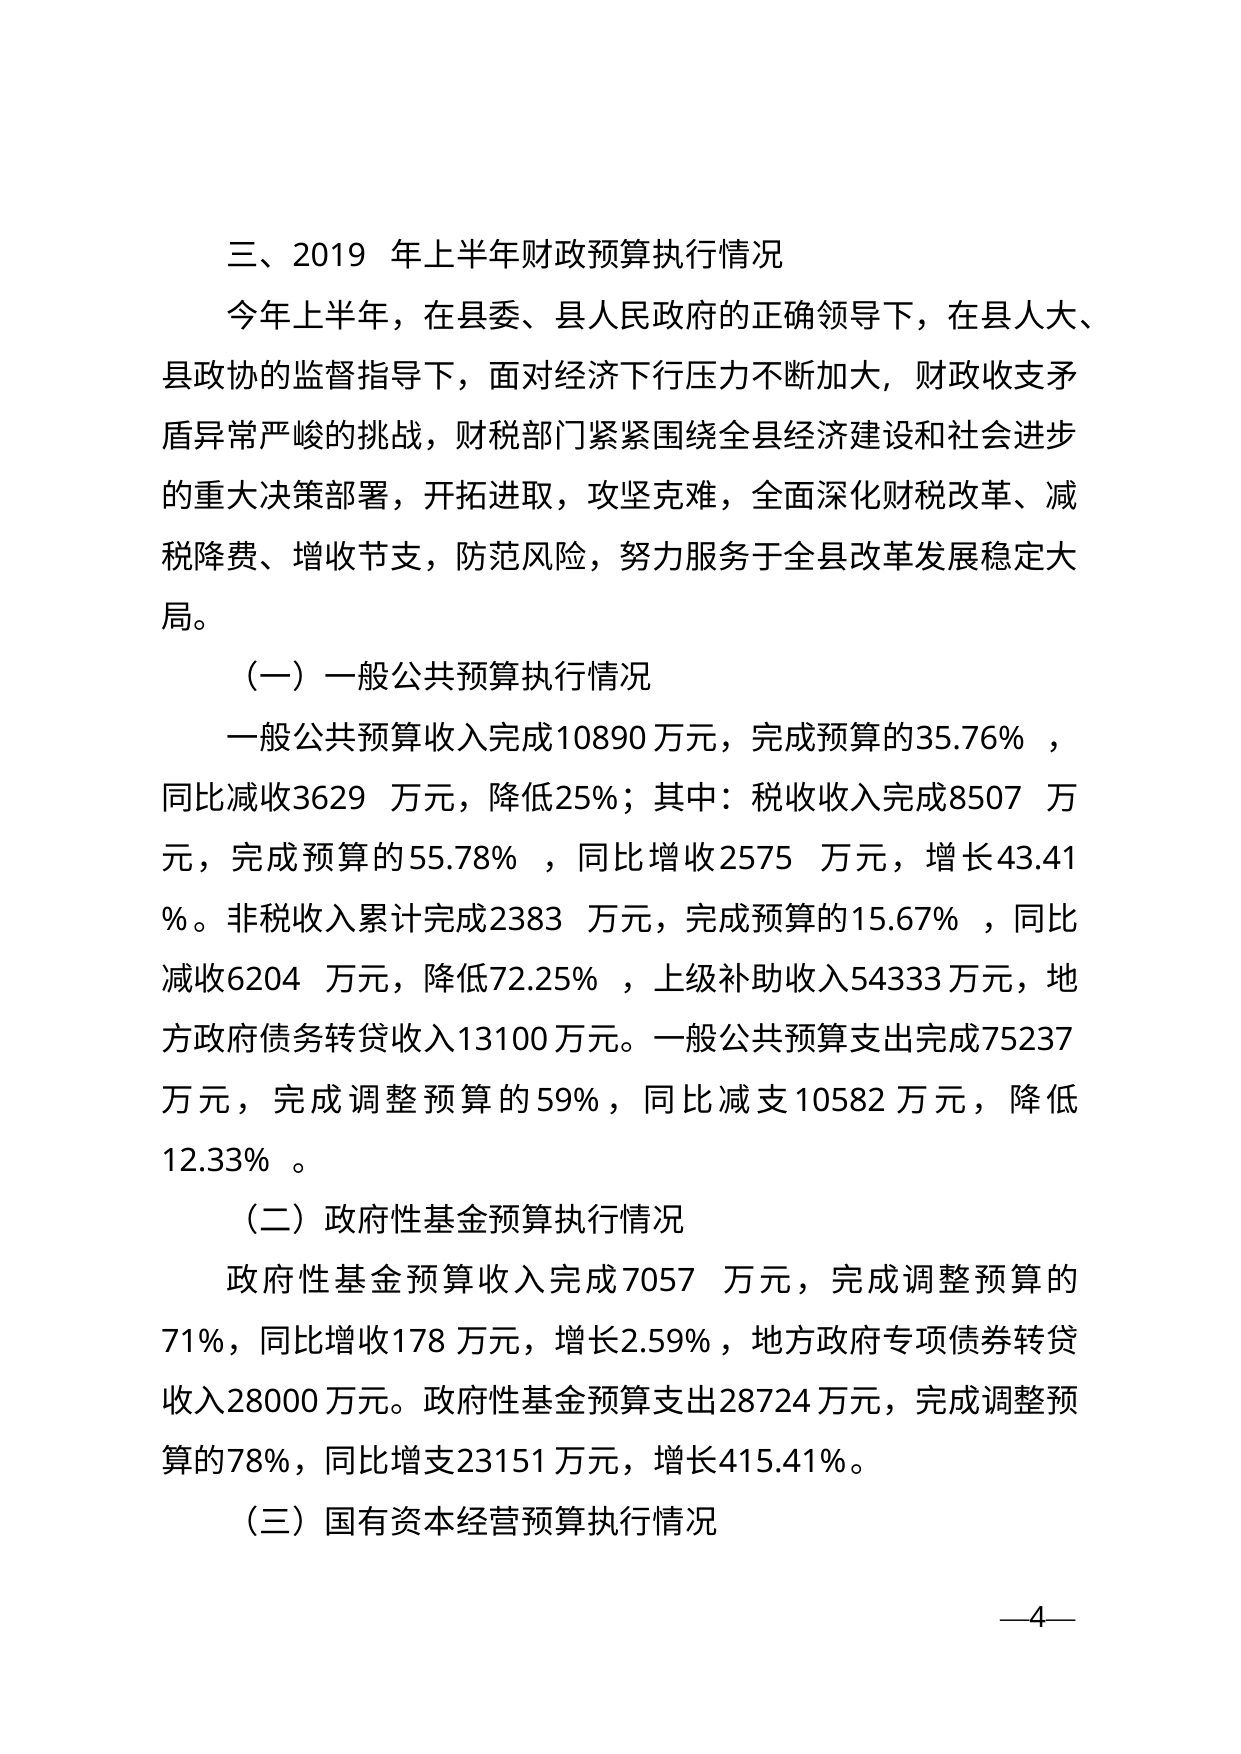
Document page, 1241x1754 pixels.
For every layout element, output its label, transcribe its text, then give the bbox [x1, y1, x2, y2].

text 政府性基金预算收入完成7057万元，完成调整预算的71%，同比增收178万元，增长2.59%，地方政府专项债券转贷收入28000万元。政府性基金预算支出28724万元，完成调整预算的78%，同比增支23151万元，增长415.41%。 [161, 1248, 1079, 1489]
text 三、2019年上半年财政预算执行情况 [161, 222, 1079, 283]
text （一）一般公共预算执行情况 [161, 644, 1079, 705]
text 今年上半年，在县委、县人民政府的正确领导下，在县人大、县政协的监督指导下，面对经济下行压力不断加大,财政收支矛盾异常严峻的挑战，财税部门紧紧围绕全县经济建设和社会进步的重大决策部署，开拓进取，攻坚克难，全面深化财税改革、减税降费、增收节支，防范风险，努力服务于全县改革发展稳定大局。 [161, 283, 1079, 644]
text 一般公共预算收入完成10890万元，完成预算的35.76%，同比减收3629万元，降低25%；其中：税收收入完成8507万元，完成预算的55.78%，同比增收2575万元，增长43.41 %。非税收入累计完成2383万元，完成预算的15.67%，同比减收6204万元，降低72.25%，上级补助收入54333万元，地方政府债务转贷收入13100万元。一般公共预算支出完成75237万元，完成调整预算的59%，同比减支10582万元，降低12.33%。 [161, 705, 1079, 1187]
text （三）国有资本经营预算执行情况 [161, 1489, 1079, 1549]
text （二）政府性基金预算执行情况 [161, 1187, 1079, 1248]
